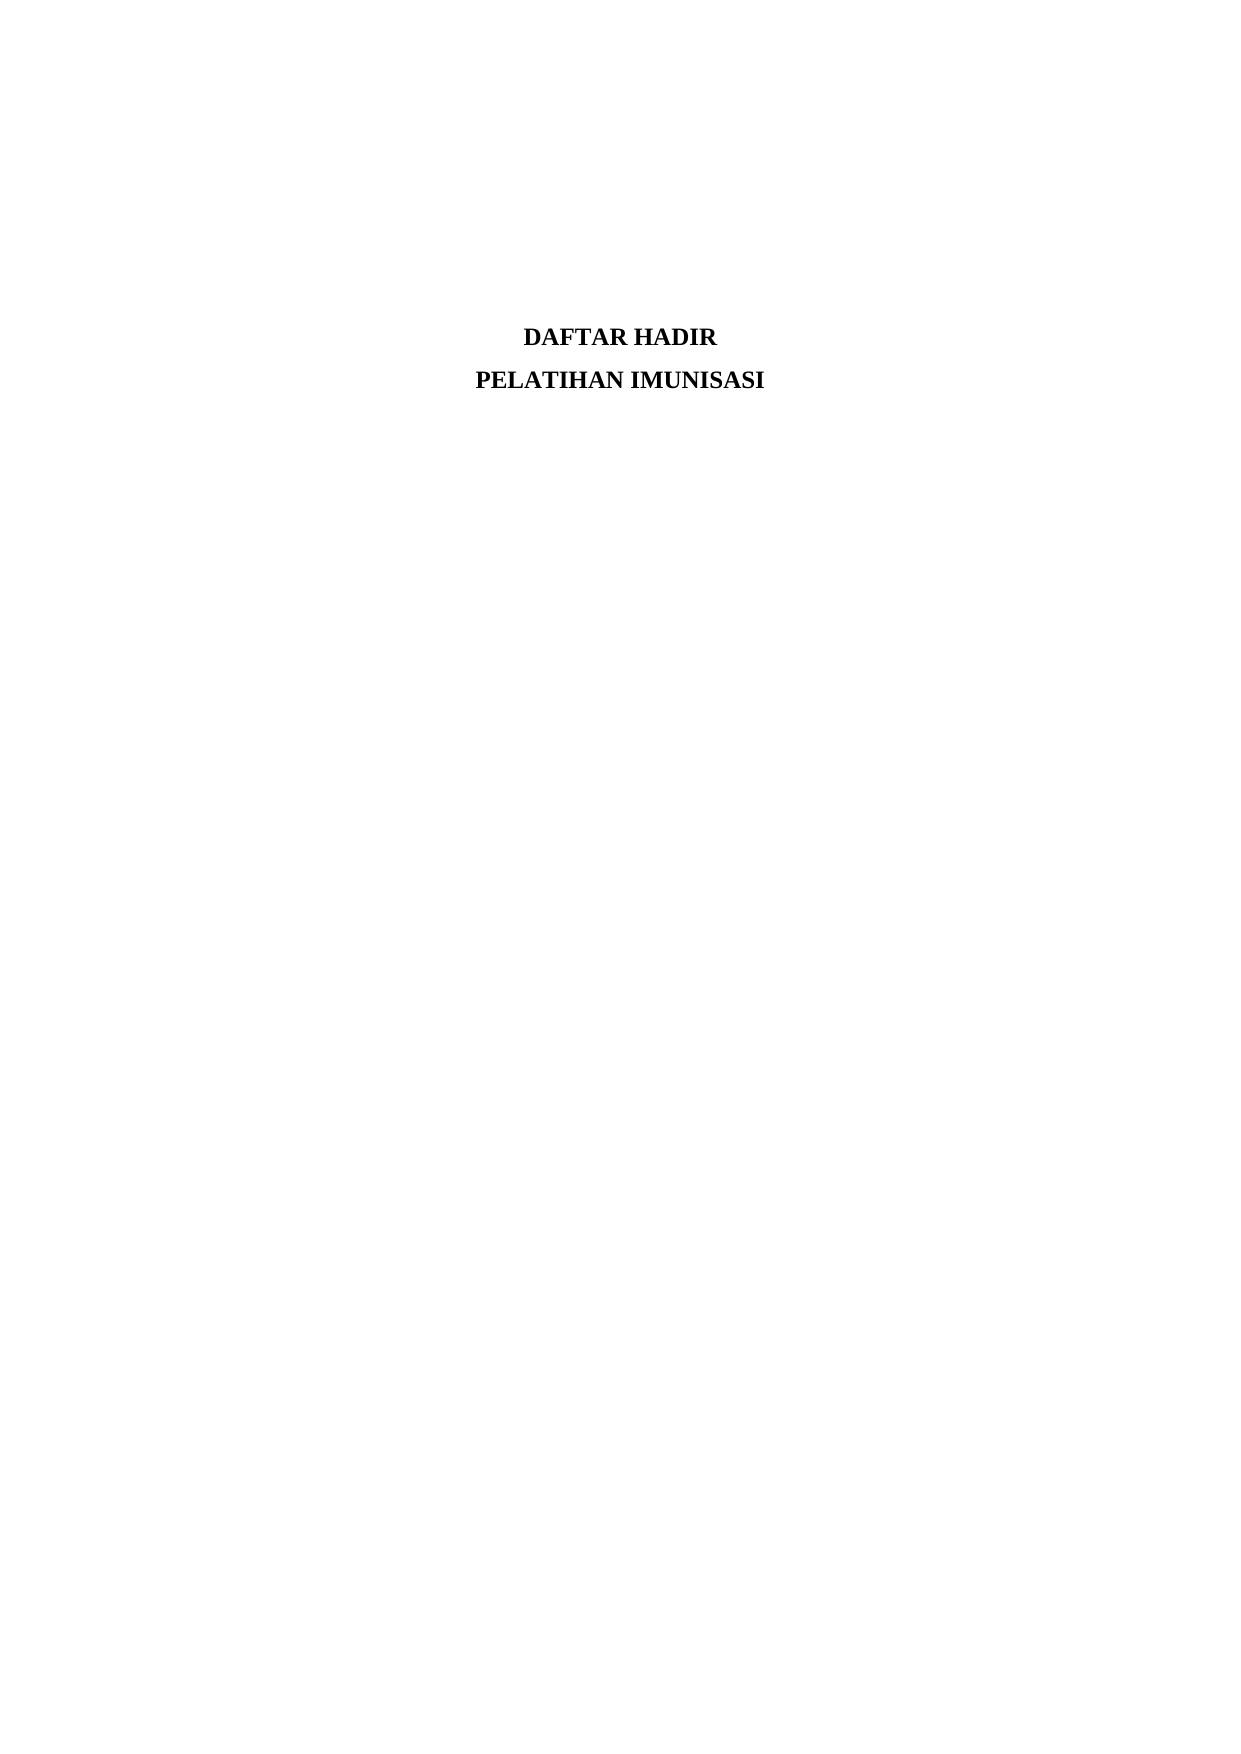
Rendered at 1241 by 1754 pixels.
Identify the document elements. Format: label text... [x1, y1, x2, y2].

list PELATIHAN IMUNISASI [150, 366, 1090, 394]
list DAFTAR HADIR [150, 322, 1090, 351]
